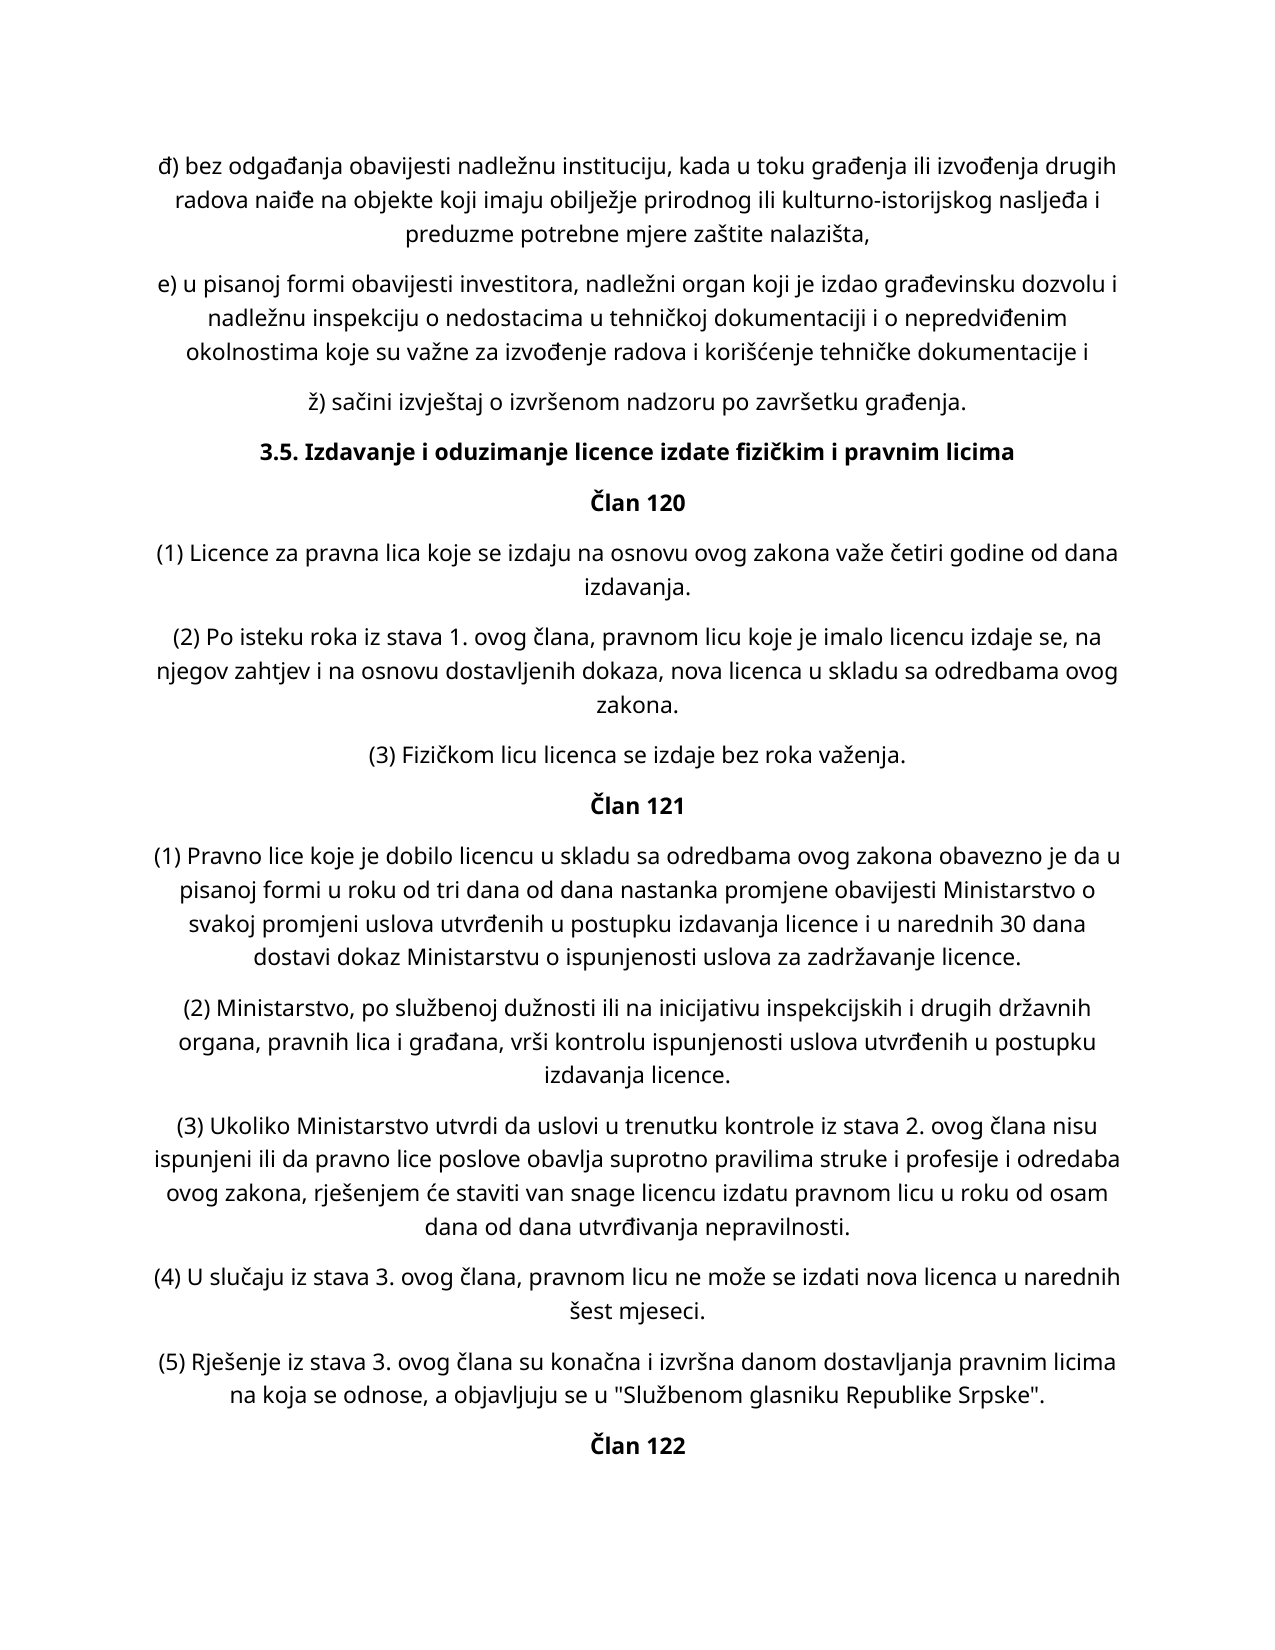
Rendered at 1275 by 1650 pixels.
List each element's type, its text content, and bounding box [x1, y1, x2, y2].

text (5) Rješenje iz stava 3. ovog člana su konačna i izvršna danom dostavljanja pravnim licima na koja se odnose, a objavljuju se u "Službenom glasniku Republike Srpske". [150, 1345, 1125, 1410]
text Član 120 [150, 487, 1125, 518]
text đ) bez odgađanja obavijesti nadležnu instituciju, kada u toku građenja ili izvođenja drugih radova naiđe na objekte koji imaju obilježje prirodnog ili kulturno-istorijskog nasljeđa i preduzme potrebne mjere zaštite nalazišta, [150, 150, 1125, 249]
text ž) sačini izvještaj o izvršenom nadzoru po završetku građenja. [150, 386, 1125, 417]
text Član 121 [150, 789, 1125, 821]
text (3) Ukoliko Ministarstvo utvrdi da uslovi u trenutku kontrole iz stava 2. ovog člana nisu ispunjeni ili da pravno lice poslove obavlja suprotno pravilima struke i profesije i odredaba ovog zakona, rješenjem će staviti van snage licencu izdatu pravnom licu u roku od osam dana od dana utvrđivanja nepravilnosti. [150, 1109, 1125, 1242]
text (4) U slučaju iz stava 3. ovog člana, pravnom licu ne može se izdati nova licenca u narednih šest mjeseci. [150, 1261, 1125, 1326]
text (1) Pravno lice koje je dobilo licencu u skladu sa odredbama ovog zakona obavezno je da u pisanoj formi u roku od tri dana od dana nastanka promjene obavijesti Ministarstvo o svakoj promjeni uslova utvrđenih u postupku izdavanja licence i u narednih 30 dana dostavi dokaz Ministarstvu o ispunjenosti uslova za zadržavanje licence. [150, 840, 1125, 972]
text e) u pisanoj formi obavijesti investitora, nadležni organ koji je izdao građevinsku dozvolu i nadležnu inspekciju o nedostacima u tehničkoj dokumentaciji i o nepredviđenim okolnostima koje su važne za izvođenje radova i korišćenje tehničke dokumentacije i [150, 268, 1125, 367]
text (3) Fizičkom licu licenca se izdaje bez roka važenja. [150, 739, 1125, 770]
text (2) Ministarstvo, po službenoj dužnosti ili na inicijativu inspekcijskih i drugih državnih organa, pravnih lica i građana, vrši kontrolu ispunjenosti uslova utvrđenih u postupku izdavanja licence. [150, 992, 1125, 1090]
text (1) Licence za pravna lica koje se izdaju na osnovu ovog zakona važe četiri godine od dana izdavanja. [150, 537, 1125, 602]
text 3.5. Izdavanje i oduzimanje licence izdate fizičkim i pravnim licima [150, 436, 1125, 467]
text Član 122 [150, 1429, 1125, 1461]
text (2) Po isteku roka iz stava 1. ovog člana, pravnom licu koje je imalo licencu izdaje se, na njegov zahtjev i na osnovu dostavljenih dokaza, nova licenca u skladu sa odredbama ovog zakona. [150, 621, 1125, 720]
